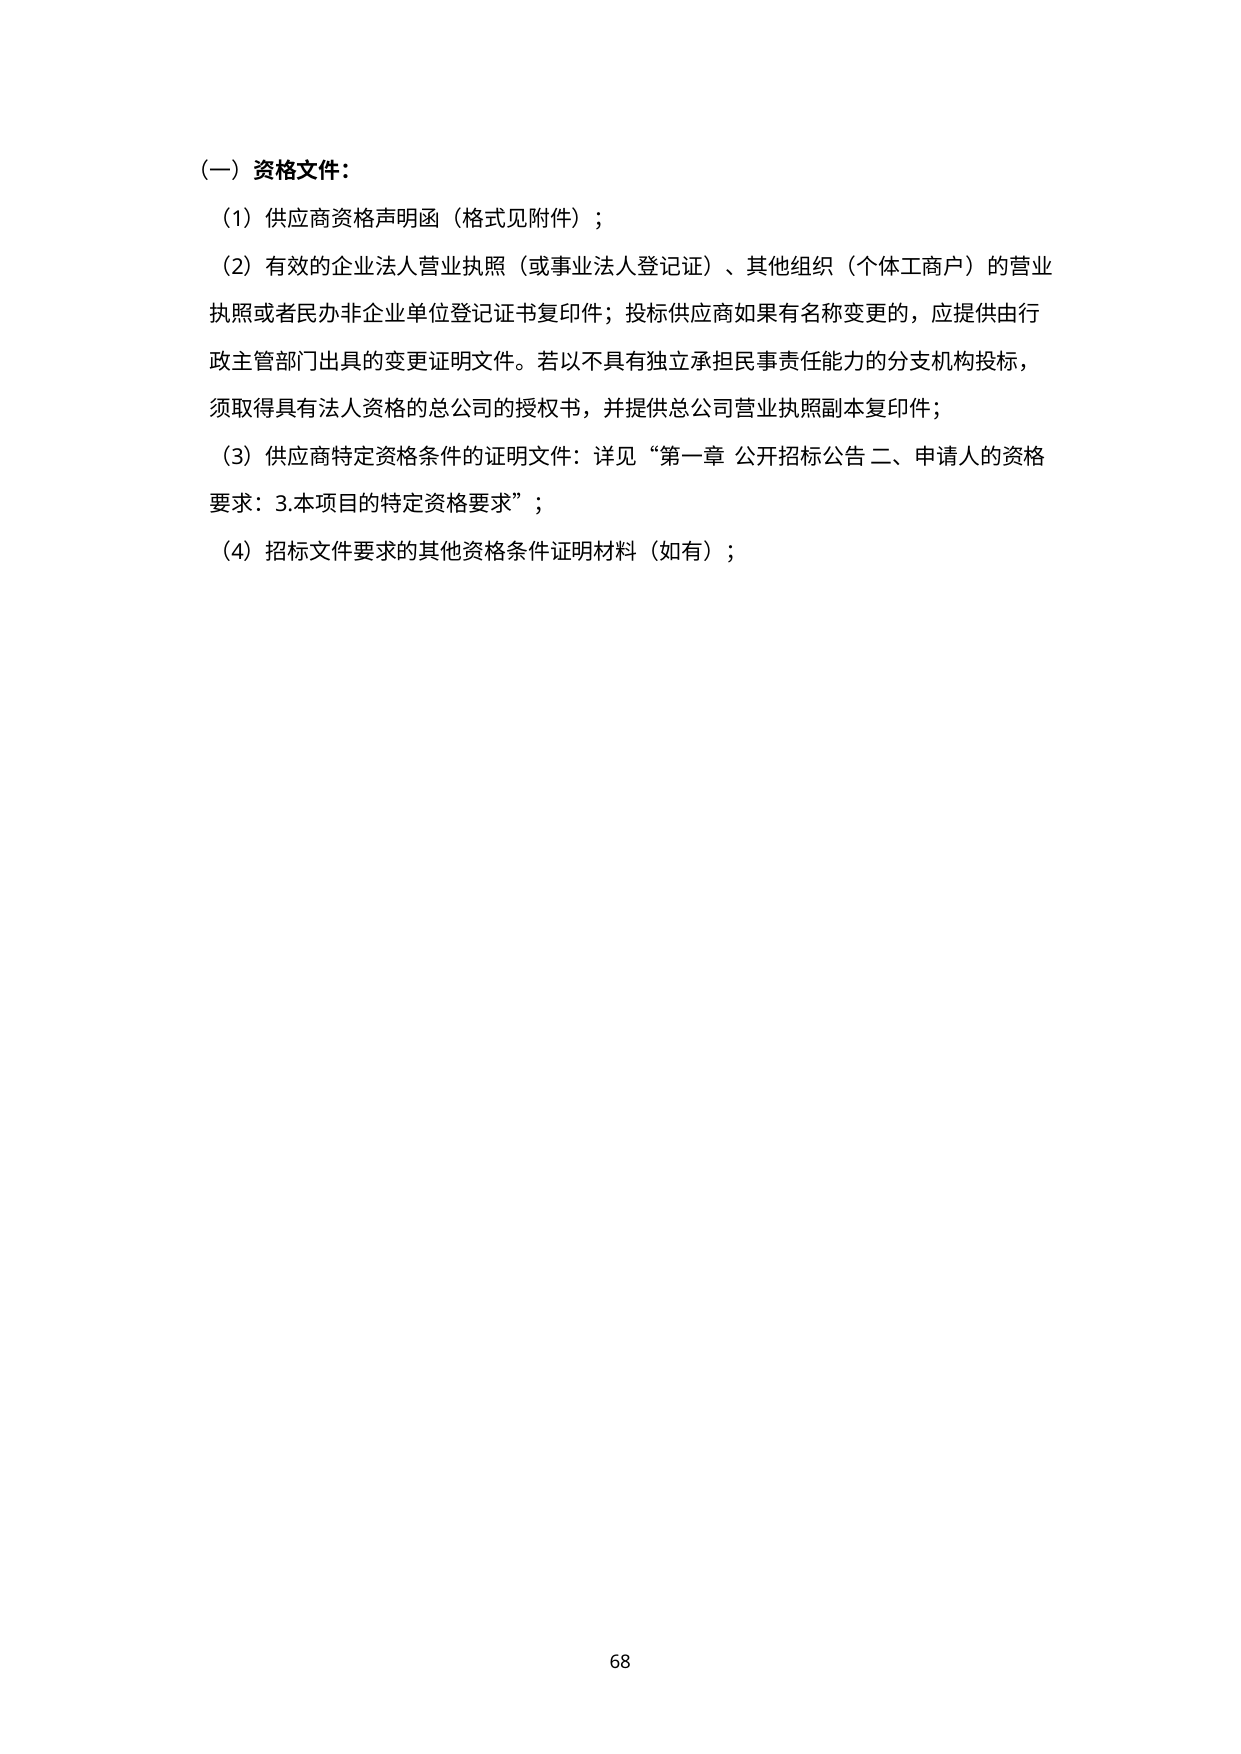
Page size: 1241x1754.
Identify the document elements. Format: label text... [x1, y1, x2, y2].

list 有效的企业法人营业执照（或事业法人登记证）、其他组织（个体工商户）的营业执照或者民办非企业单位登记证书复印件；投标供应商如果有名称变更的，应提供由行政主管部门出具的变更证明文件。若以不具有独立承担民事责任能力的分支机构投标，须取得具有法人资格的总公司的授权书，并提供总公司营业执照副本复印件； [209, 249, 1053, 423]
text （一）资格文件： [187, 153, 1053, 185]
list 供应商特定资格条件的证明文件：详见“第一章 公开招标公告 二、申请人的资格要求：3.本项目的特定资格要求”； [209, 439, 1053, 518]
list 供应商资格声明函（格式见附件）； [209, 201, 1053, 233]
list 招标文件要求的其他资格条件证明材料（如有）； [209, 534, 1053, 566]
